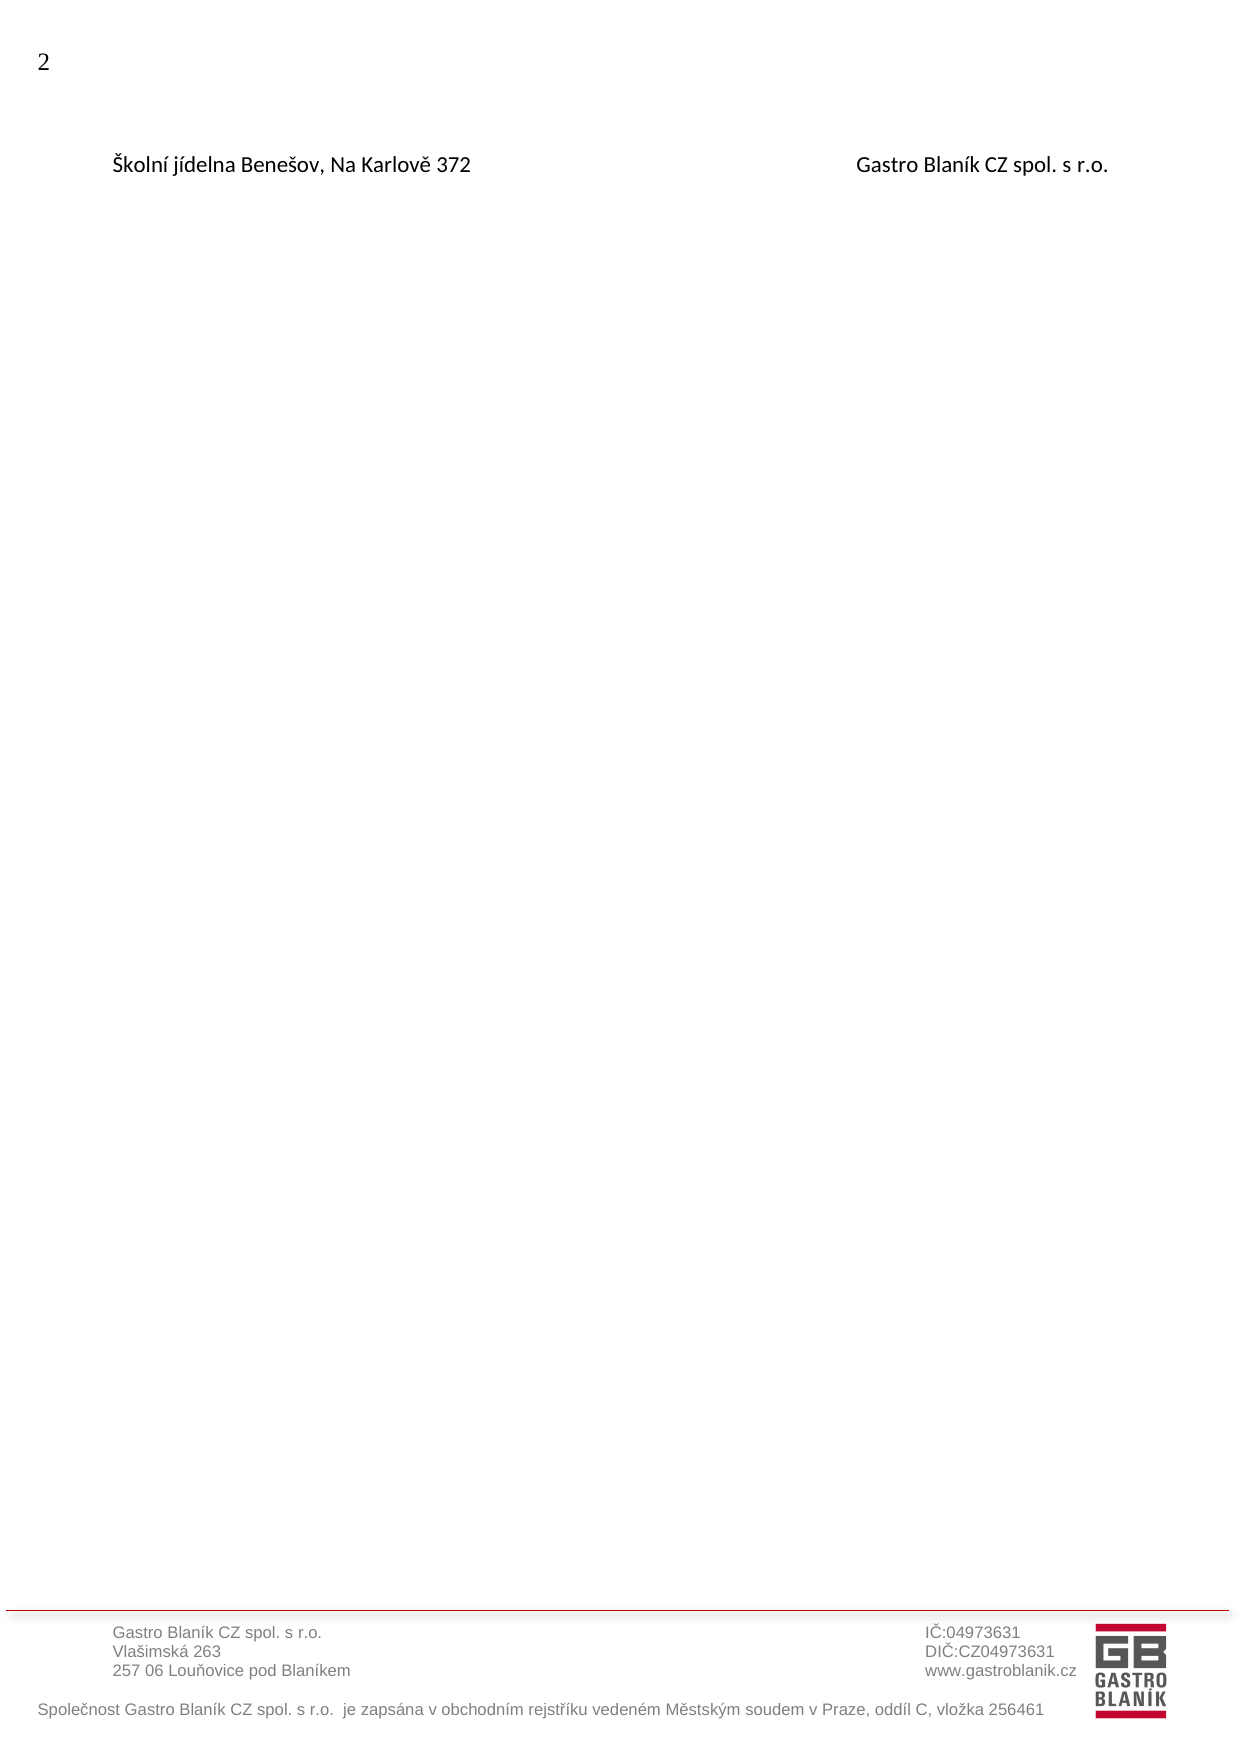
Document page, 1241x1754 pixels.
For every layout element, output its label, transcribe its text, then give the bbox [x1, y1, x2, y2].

text Školní jídelna Benešov, Na Karlově 372 Gastro Blaník CZ spol. s r.o. [112, 150, 1128, 178]
picture [1091, 1620, 1170, 1722]
